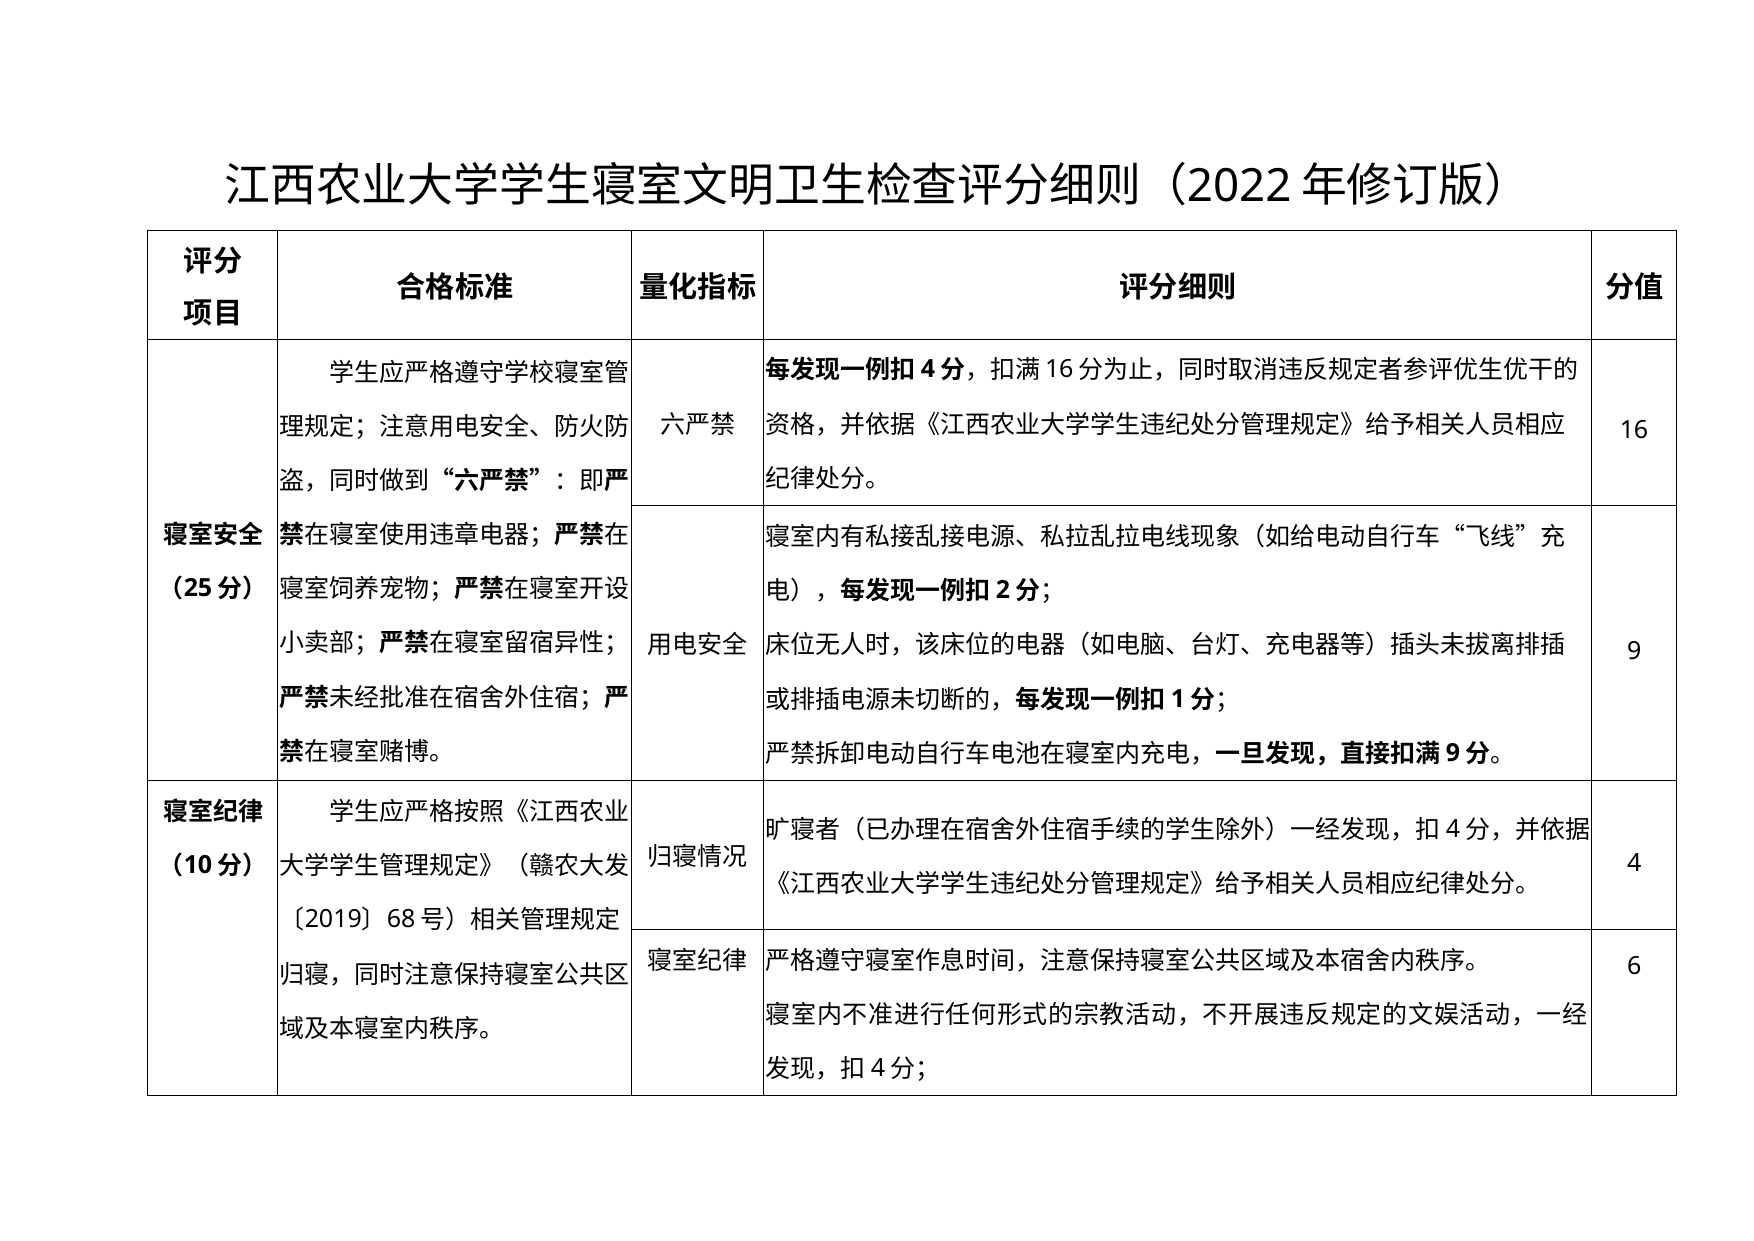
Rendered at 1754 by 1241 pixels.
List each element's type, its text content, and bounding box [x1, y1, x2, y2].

table_cell 寝室安全（25分） [148, 340, 277, 780]
table_cell 六严禁 [632, 340, 763, 505]
table_header 量化指标 [632, 231, 763, 338]
table_cell 9 [1592, 506, 1676, 780]
table_header 合格标准 [278, 231, 631, 338]
table_cell 学生应严格按照《江西农业大学学生管理规定》（赣农大发〔2019〕68号）相关管理规定归寝，同时注意保持寝室公共区域及本寝室内秩序。 [278, 781, 631, 1095]
table_cell 每发现一例扣4分，扣满16分为止，同时取消违反规定者参评优生优干的资格，并依据《江西农业大学学生违纪处分管理规定》给予相关人员相应纪律处分。 [764, 340, 1591, 505]
table_header 评分 项目 [148, 231, 277, 338]
table_cell 学生应严格遵守学校寝室管理规定；注意用电安全、防火防盗，同时做到“六严禁”：即严禁在寝室使用违章电器；严禁在寝室饲养宠物；严禁在寝室开设小卖部；严禁在寝室留宿异性；严禁未经批准在宿舍外住宿；严禁在寝室赌博。 [278, 340, 631, 780]
table_cell 寝室纪律 [632, 930, 763, 1095]
table_cell 16 [1592, 340, 1676, 505]
table_cell 归寝情况 [632, 781, 763, 929]
text 江西农业大学学生寝室文明卫生检查评分细则（2022年修订版） [148, 133, 1606, 230]
table_cell 寝室内有私接乱接电源、私拉乱拉电线现象（如给电动自行车“飞线”充电），每发现一例扣2分； 床位无人时，该床位的电器（如电脑、台灯、充电器等）插头未拔离排插或排插电源未切断的，每发现一例扣1分； 严禁拆卸电动自行车电池在寝室内充电，一旦发现，直接扣满9分。 [764, 506, 1591, 780]
table_cell 6 [1592, 930, 1676, 1095]
table_header 分值 [1592, 231, 1676, 338]
table_header 评分细则 [764, 231, 1591, 338]
table_cell 用电安全 [632, 506, 763, 780]
table_cell 寝室纪律（10分） [148, 781, 277, 1095]
table_cell 4 [1592, 781, 1676, 929]
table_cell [764, 930, 1591, 1095]
table_cell 旷寝者（已办理在宿舍外住宿手续的学生除外）一经发现，扣4分，并依据《江西农业大学学生违纪处分管理规定》给予相关人员相应纪律处分。 [764, 781, 1591, 929]
